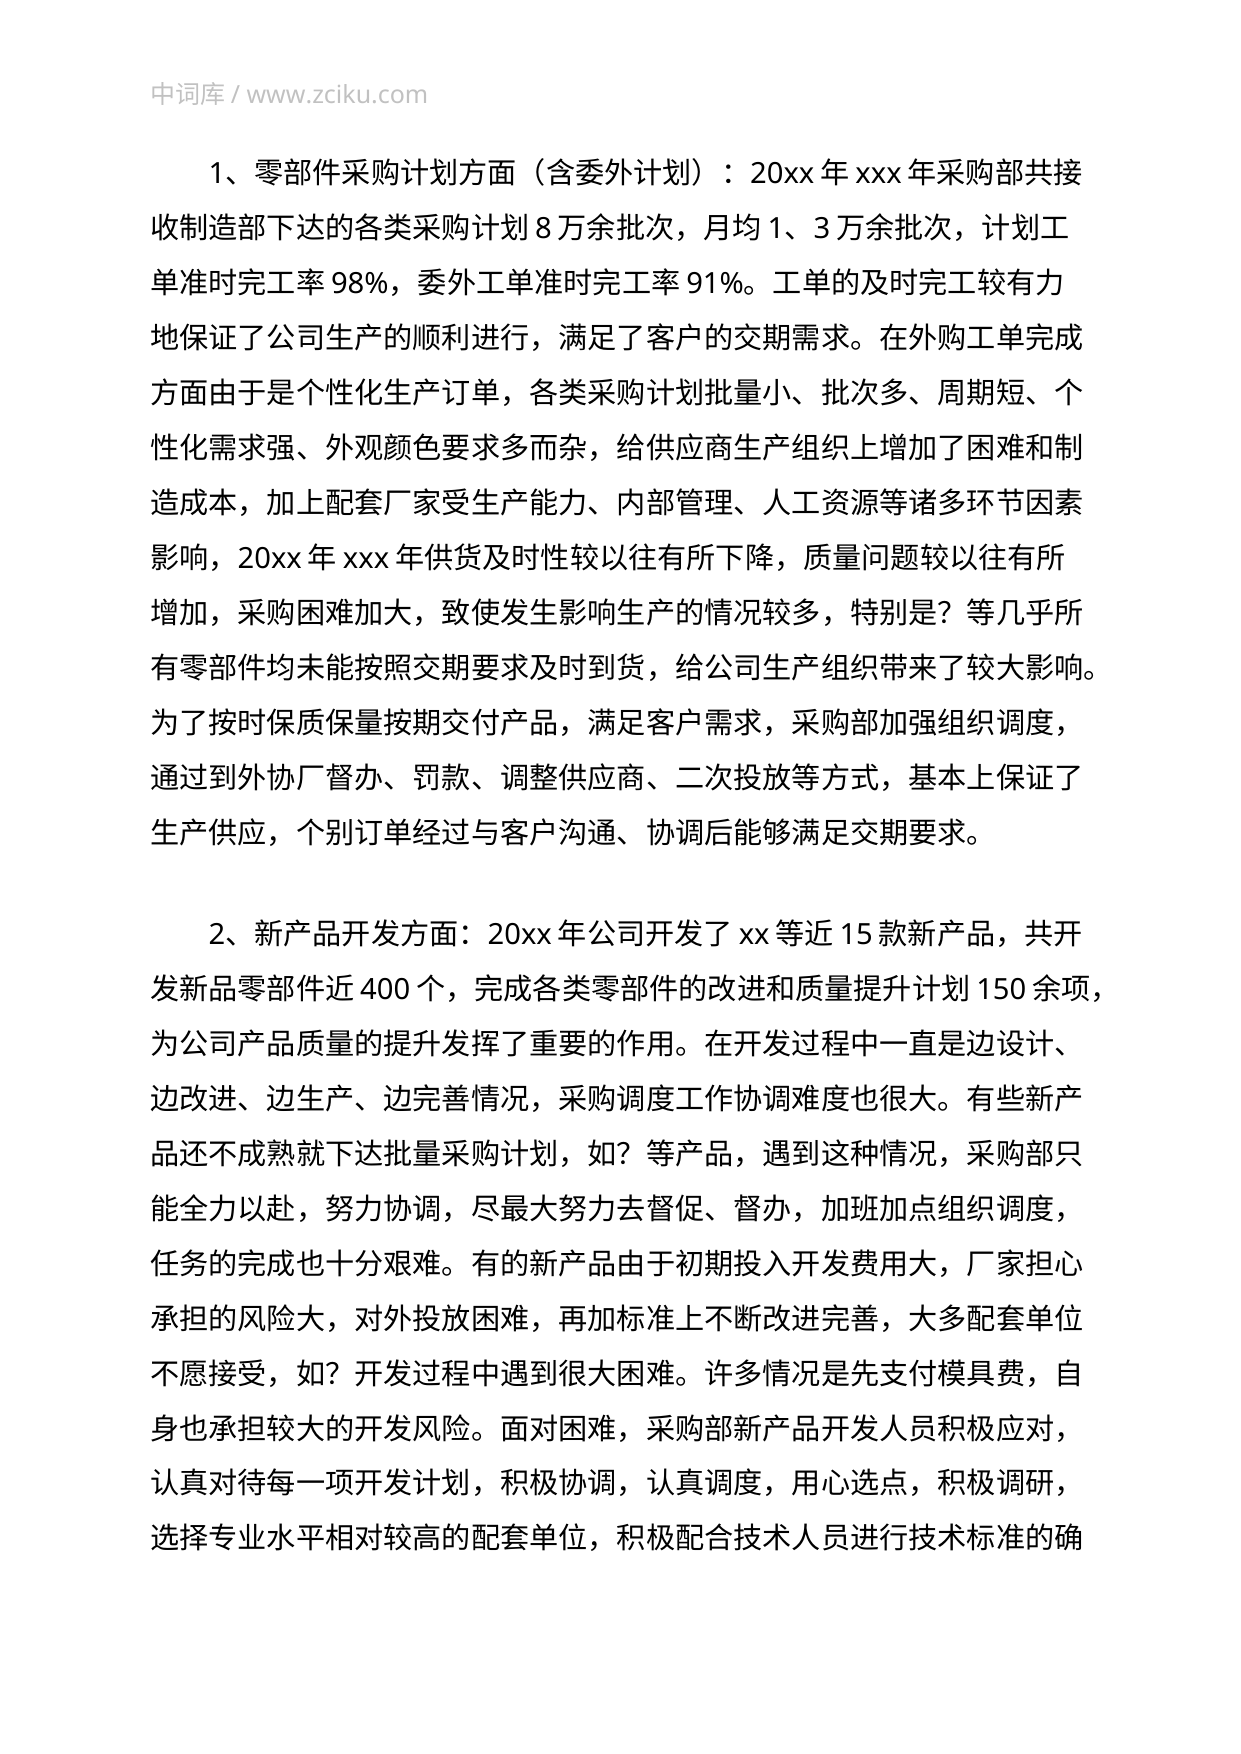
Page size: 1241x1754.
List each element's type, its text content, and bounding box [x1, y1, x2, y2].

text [150, 911, 1090, 1557]
text 1、零部件采购计划方面（含委外计划）：20xx年xxx年采购部共接收制造部下达的各类采购计划8万余批次，月均1、3万余批次，计划工单准时完工率98%，委外工单准时完工率91%。工单的及时完工较有力地保证了公司生产的顺利进行，满足了客户的交期需求。在外购工单完成方面由于是个性化生产订单，各类采购计划批量小、批次多、周期短、个性化需求强、外观颜色要求多而杂，给供应商生产组织上增加了困难和制造成本，加上配套厂家受生产能力、内部管理、人工资源等诸多环节因素影响，20xx年xxx年供货及时性较以往有所下降，质量问题较以往有所增加，采购困难加大，致使发生影响生产的情况较多，特别是？等几乎所有零部件均未能按照交期要求及时到货，给公司生产组织带来了较大影响。为了按时保质保量按期交付产品，满足客户需求，采购部加强组织调度，通过到外协厂督办、罚款、调整供应商、二次投放等方式，基本上保证了生产供应，个别订单经过与客户沟通、协调后能够满足交期要求。 [150, 150, 1090, 851]
